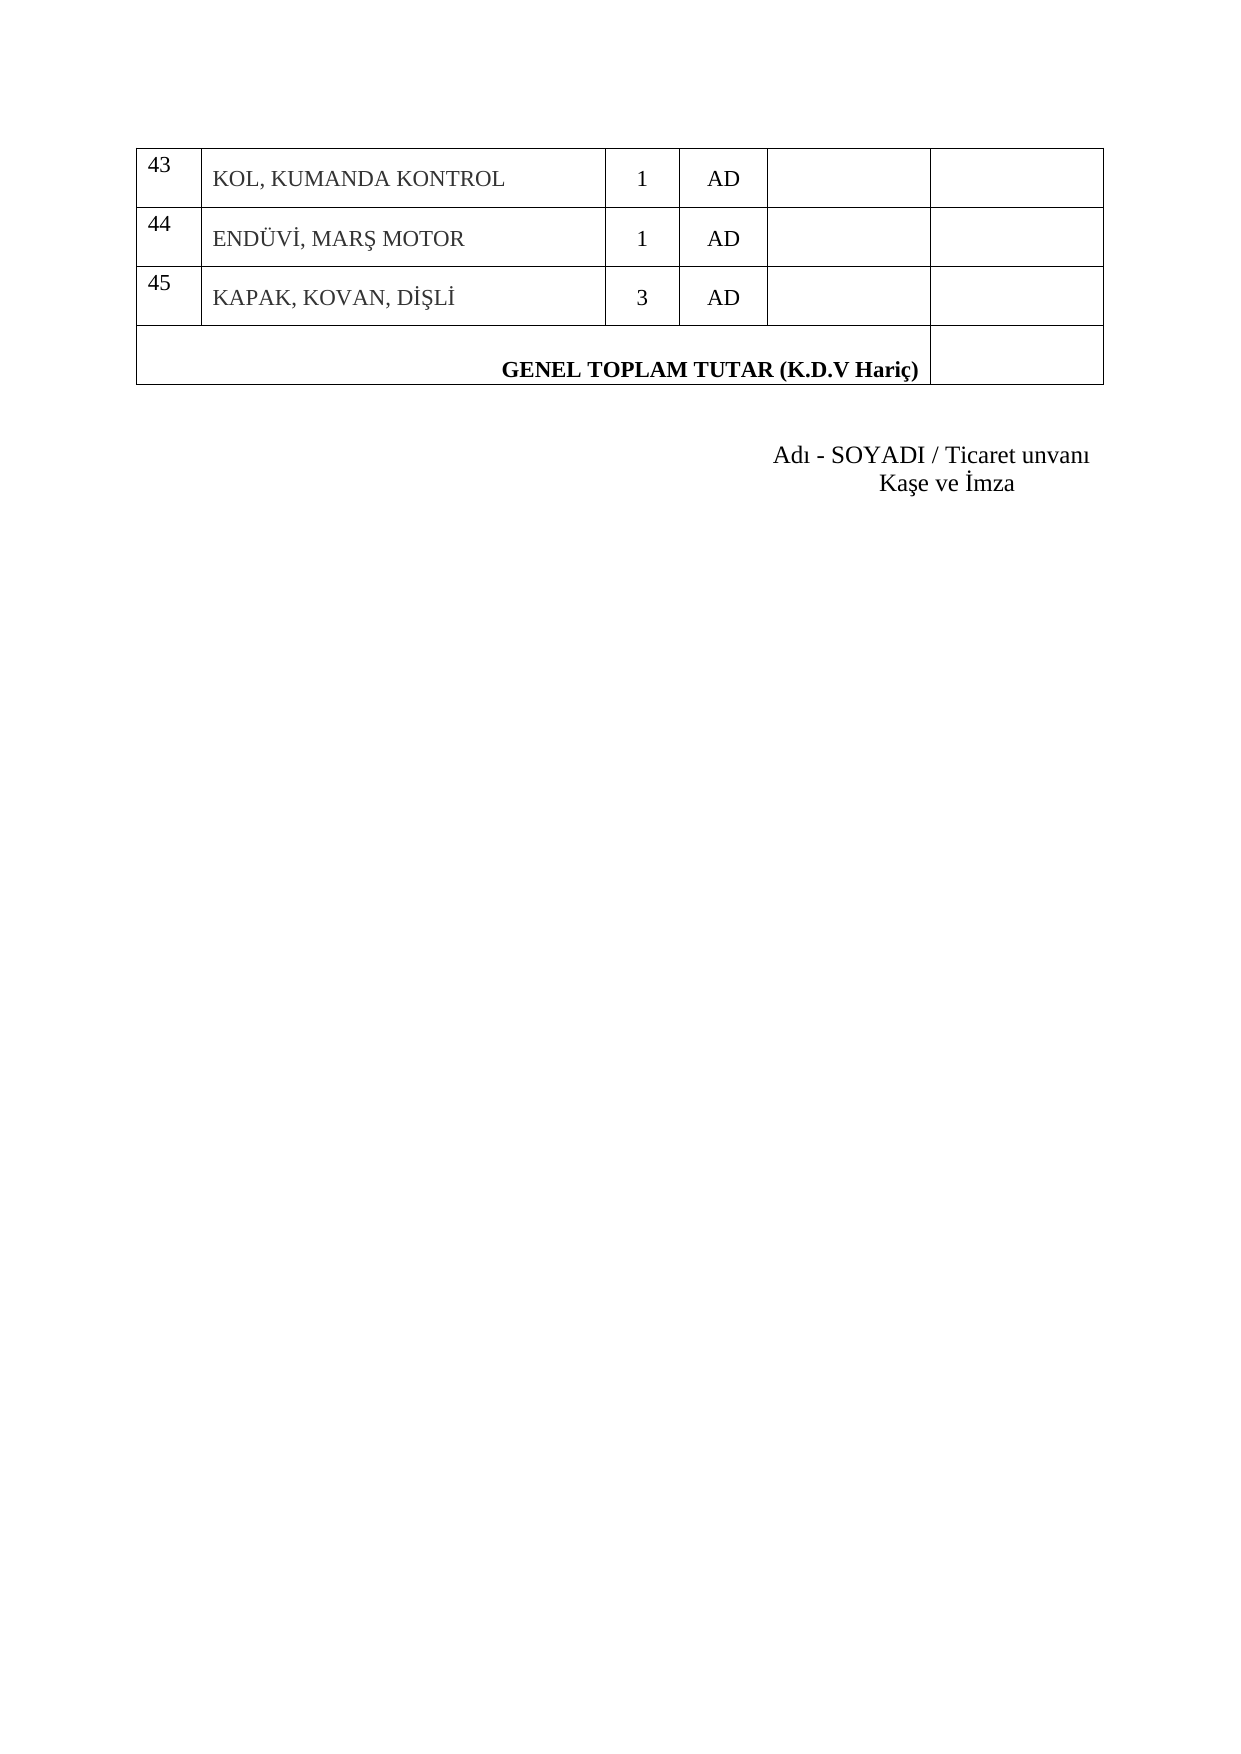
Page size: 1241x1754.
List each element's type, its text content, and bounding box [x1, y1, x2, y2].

table_cell ‌KOL, KUMANDA KONTROL [202, 149, 605, 207]
table_cell [768, 267, 930, 325]
table_cell [768, 149, 930, 207]
table_cell 3 [606, 267, 679, 325]
table_cell GENEL TOPLAM TUTAR (K.D.V Hariç) [137, 326, 930, 384]
table_cell 1 [606, 149, 679, 207]
text Adı - SOYADI / Ticaret unvanı [148, 440, 1093, 468]
table_cell AD [680, 267, 767, 325]
table_cell 43 [137, 149, 201, 207]
text Kaşe ve İmza [148, 468, 1093, 497]
table_cell [931, 149, 1103, 207]
table_cell AD [680, 208, 767, 266]
table_cell AD [680, 149, 767, 207]
table_cell ‌ENDÜVİ, MARŞ MOTOR [202, 208, 605, 266]
table_cell 45 [137, 267, 201, 325]
table_cell [931, 267, 1103, 325]
table_cell [931, 326, 1103, 384]
table_cell [768, 208, 930, 266]
table_cell [931, 208, 1103, 266]
table_cell 44 [137, 208, 201, 266]
table_cell ‌KAPAK, KOVAN, DİŞLİ [202, 267, 605, 325]
table_cell 1 [606, 208, 679, 266]
